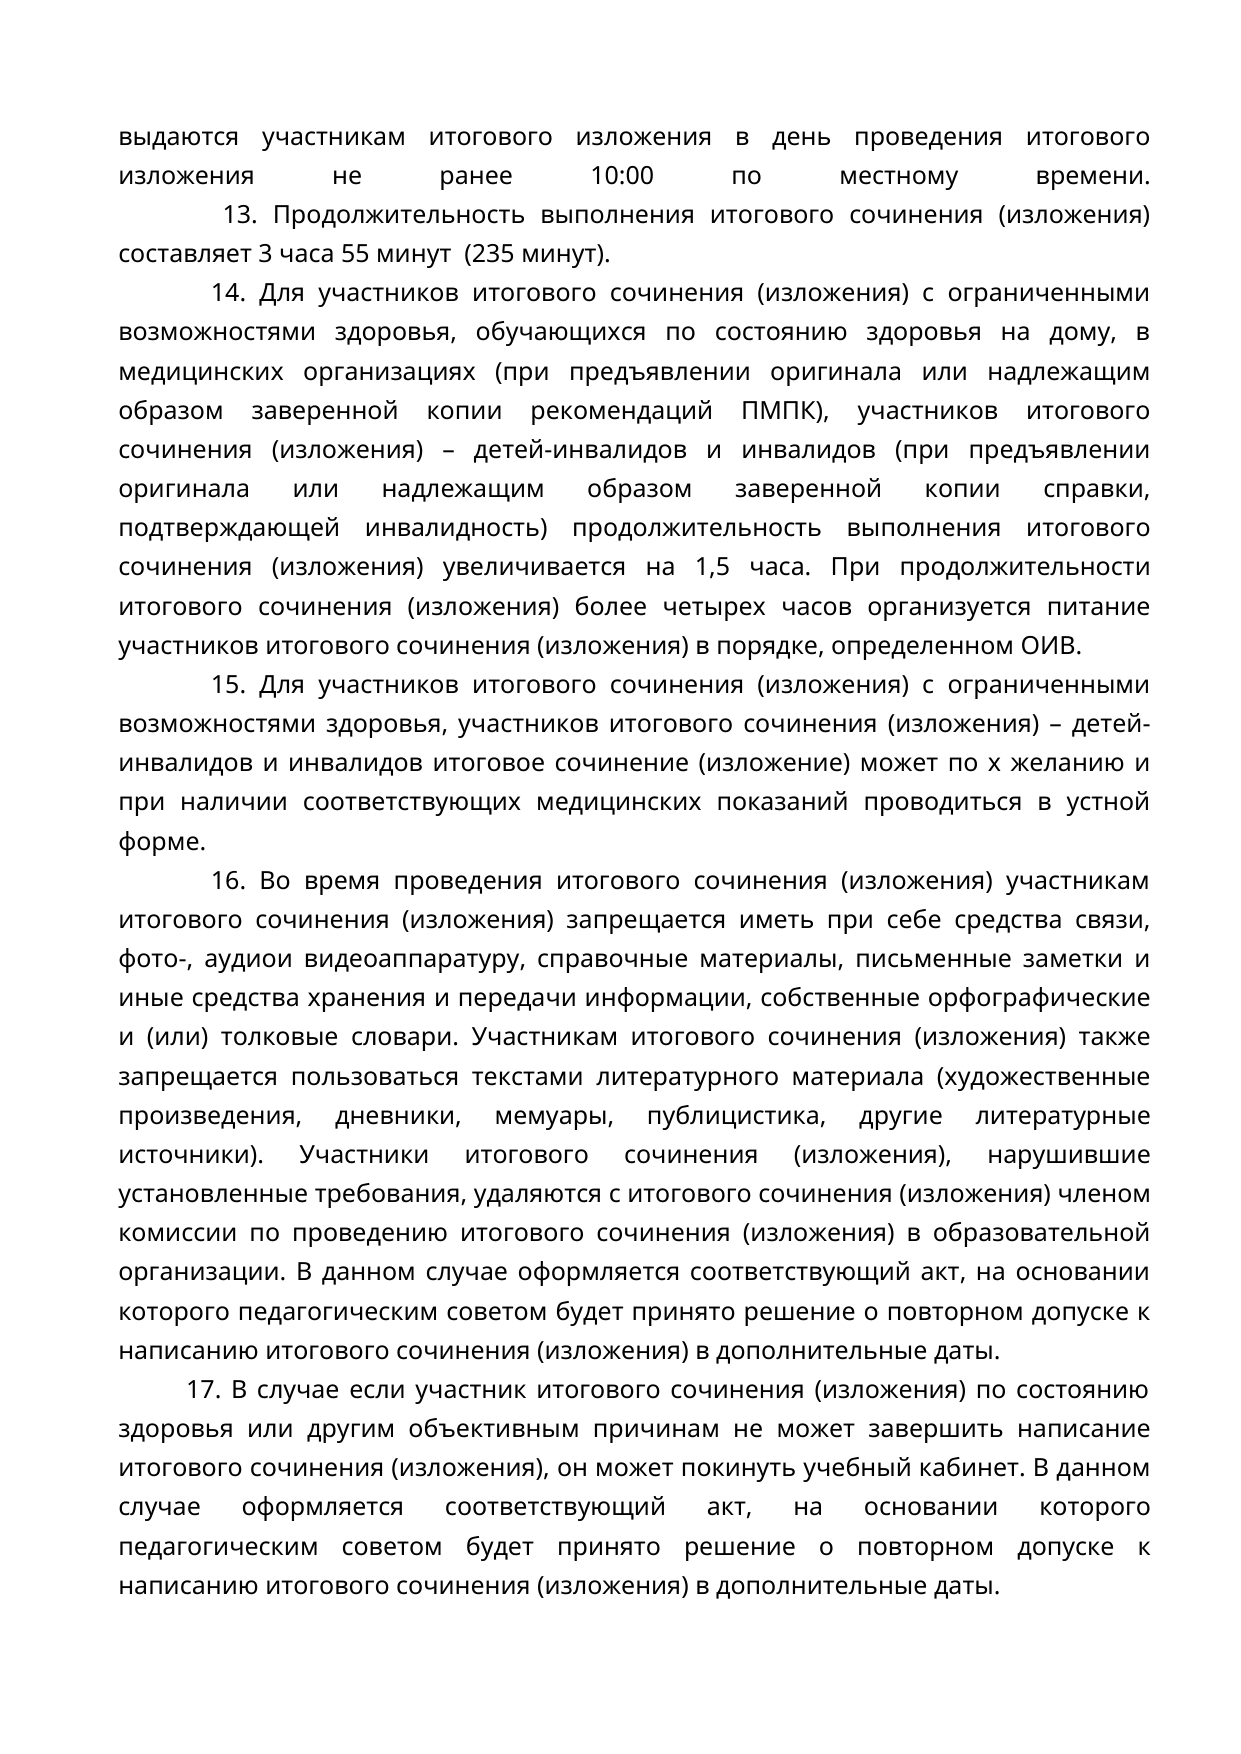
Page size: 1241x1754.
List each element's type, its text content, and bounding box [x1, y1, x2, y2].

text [118, 118, 1152, 270]
text 17. В случае если участник итогового сочинения (изложения) по состоянию здоровья или другим объективным причинам не может завершить написание итогового сочинения (изложения), он может покинуть учебный кабинет. В данном случае оформляется соответствующий акт, на основании которого педагогическим советом будет принято решение о повторном допуске к написанию итогового сочинения (изложения) в дополнительные даты. [118, 1371, 1152, 1601]
text 16. Во время проведения итогового сочинения (изложения) участникам итогового сочинения (изложения) запрещается иметь при себе средства связи, фото-, аудиои видеоаппаратуру, справочные материалы, письменные заметки и иные средства хранения и передачи информации, собственные орфографические и (или) толковые словари. Участникам итогового сочинения (изложения) также запрещается пользоваться текстами литературного материала (художественные произведения, дневники, мемуары, публицистика, другие литературные источники). Участники итогового сочинения (изложения), нарушившие установленные требования, удаляются с итогового сочинения (изложения) членом комиссии по проведению итогового сочинения (изложения) в образовательной организации. В данном случае оформляется соответствующий акт, на основании которого педагогическим советом будет принято решение о повторном допуске к написанию итогового сочинения (изложения) в дополнительные даты. [118, 862, 1152, 1366]
text 15. Для участников итогового сочинения (изложения) с ограниченными возможностями здоровья, участников итогового сочинения (изложения) – детей-инвалидов и инвалидов итоговое сочинение (изложение) может по х желанию и при наличии соответствующих медицинских показаний проводиться в устной форме. [118, 666, 1152, 857]
text 14. Для участников итогового сочинения (изложения) с ограниченными возможностями здоровья, обучающихся по состоянию здоровья на дому, в медицинских организациях (при предъявлении оригинала или надлежащим образом заверенной копии рекомендаций ПМПК), участников итогового сочинения (изложения) – детей-инвалидов и инвалидов (при предъявлении оригинала или надлежащим образом заверенной копии справки, подтверждающей инвалидность) продолжительность выполнения итогового сочинения (изложения) увеличивается на 1,5 часа. При продолжительности итогового сочинения (изложения) более четырех часов организуется питание участников итогового сочинения (изложения) в порядке, определенном ОИВ. [118, 275, 1152, 661]
